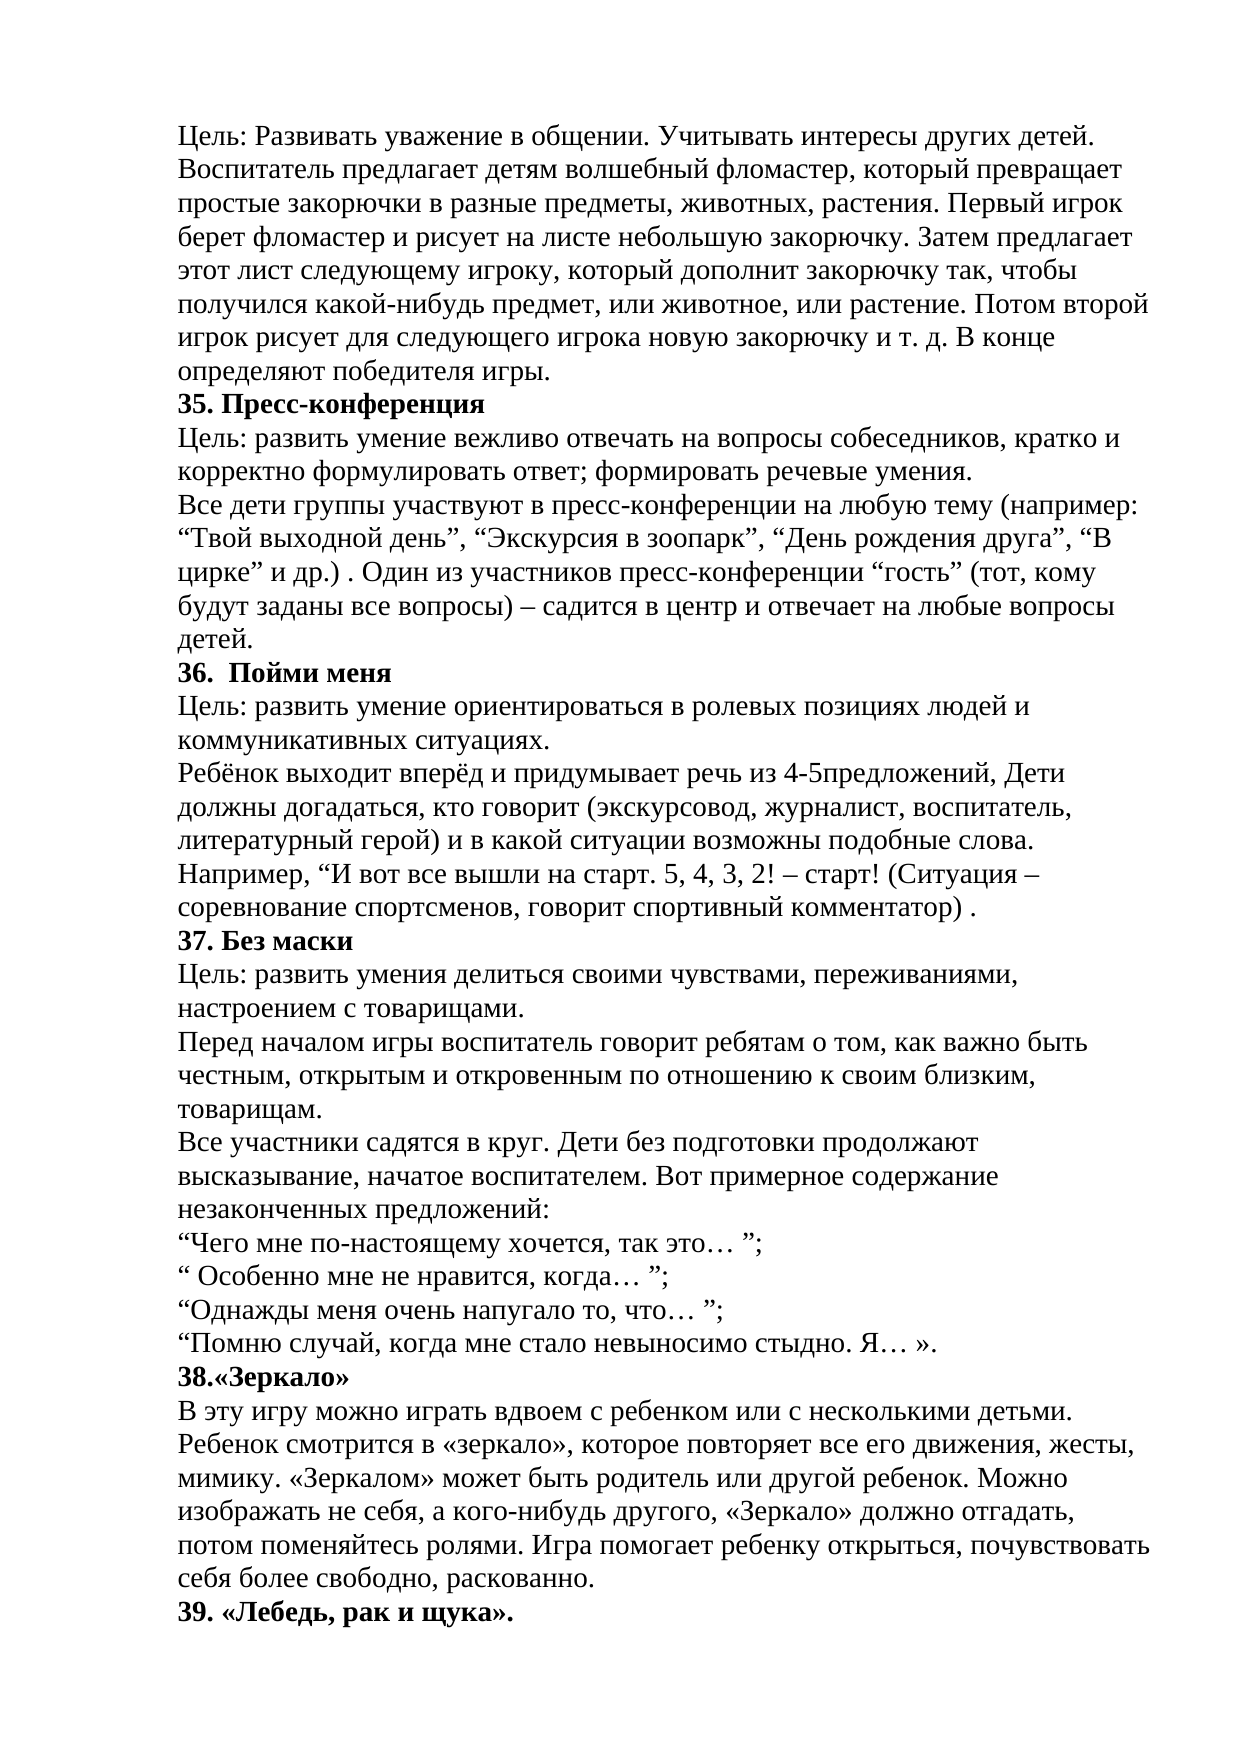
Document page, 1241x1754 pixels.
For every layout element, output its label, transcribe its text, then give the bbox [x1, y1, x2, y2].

text 38.«Зеркало» [177, 1359, 1152, 1393]
text “Помню случай, когда мне стало невыносимо стыдно. Я… ». [177, 1326, 1152, 1359]
text Цель: развить умение вежливо отвечать на вопросы собеседников, кратко и корректно формулировать ответ; формировать речевые умения. [177, 420, 1152, 487]
text “ Особенно мне не нравится, когда… ”; [177, 1258, 1152, 1292]
text Цель: Развивать уважение в общении. Учитывать интересы других детей. [177, 118, 1152, 152]
text “Чего мне по-настоящему хочется, так это… ”; [177, 1225, 1152, 1258]
text 37. Без маски [177, 923, 1152, 957]
text Все участники садятся в круг. Дети без подготовки продолжают высказывание, начатое воспитателем. Вот примерное содержание незаконченных предложений: [177, 1124, 1152, 1225]
text Ребёнок выходит вперёд и придумывает речь из 4-5предложений, Дети должны догадаться, кто говорит (экскурсовод, журналист, воспитатель, литературный герой) и в какой ситуации возможны подобные слова. Например, “И вот все вышли на старт. 5, 4, 3, 2! – старт! (Ситуация – соревнование спортсменов, говорит спортивный комментатор) . [177, 755, 1152, 923]
text Перед началом игры воспитатель говорит ребятам о том, как важно быть честным, открытым и откровенным по отношению к своим близким, товарищам. [177, 1024, 1152, 1124]
text Все дети группы участвуют в пресс-конференции на любую тему (например: “Твой выходной день”, “Экскурсия в зоопарк”, “День рождения друга”, “В цирке” и др.) . Один из участников пресс-конференции “гость” (тот, кому будут заданы все вопросы) – садится в центр и отвечает на любые вопросы детей. [177, 487, 1152, 655]
text 36. Пойми меня [177, 655, 1152, 688]
text 39. «Лебедь, рак и щука». [177, 1594, 1152, 1628]
text В эту игру можно играть вдвоем с ребенком или с несколькими детьми. Ребенок смотрится в «зеркало», которое повторяет все его движения, жесты, мимику. «Зеркалом» может быть родитель или другой ребенок. Можно изображать не себя, а кого-нибудь другого, «Зеркало» должно отгадать, потом поменяйтесь ролями. Игра помогает ребенку открыться, почувствовать себя более свободно, раскованно. [177, 1393, 1152, 1594]
text “Однажды меня очень напугало то, что… ”; [177, 1292, 1152, 1326]
text Цель: развить умение ориентироваться в ролевых позициях людей и коммуникативных ситуациях. [177, 688, 1152, 755]
text 35. Пресс-конференция [177, 386, 1152, 420]
text Воспитатель предлагает детям волшебный фломастер, который превращает простые закорючки в разные предметы, животных, растения. Первый игрок берет фломастер и рисует на листе небольшую закорючку. Затем предлагает этот лист следующему игроку, который дополнит закорючку так, чтобы получился какой-нибудь предмет, или животное, или растение. Потом второй игрок рисует для следующего игрока новую закорючку и т. д. В конце определяют победителя игры. [177, 152, 1152, 386]
text Цель: развить умения делиться своими чувствами, переживаниями, настроением с товарищами. [177, 957, 1152, 1024]
